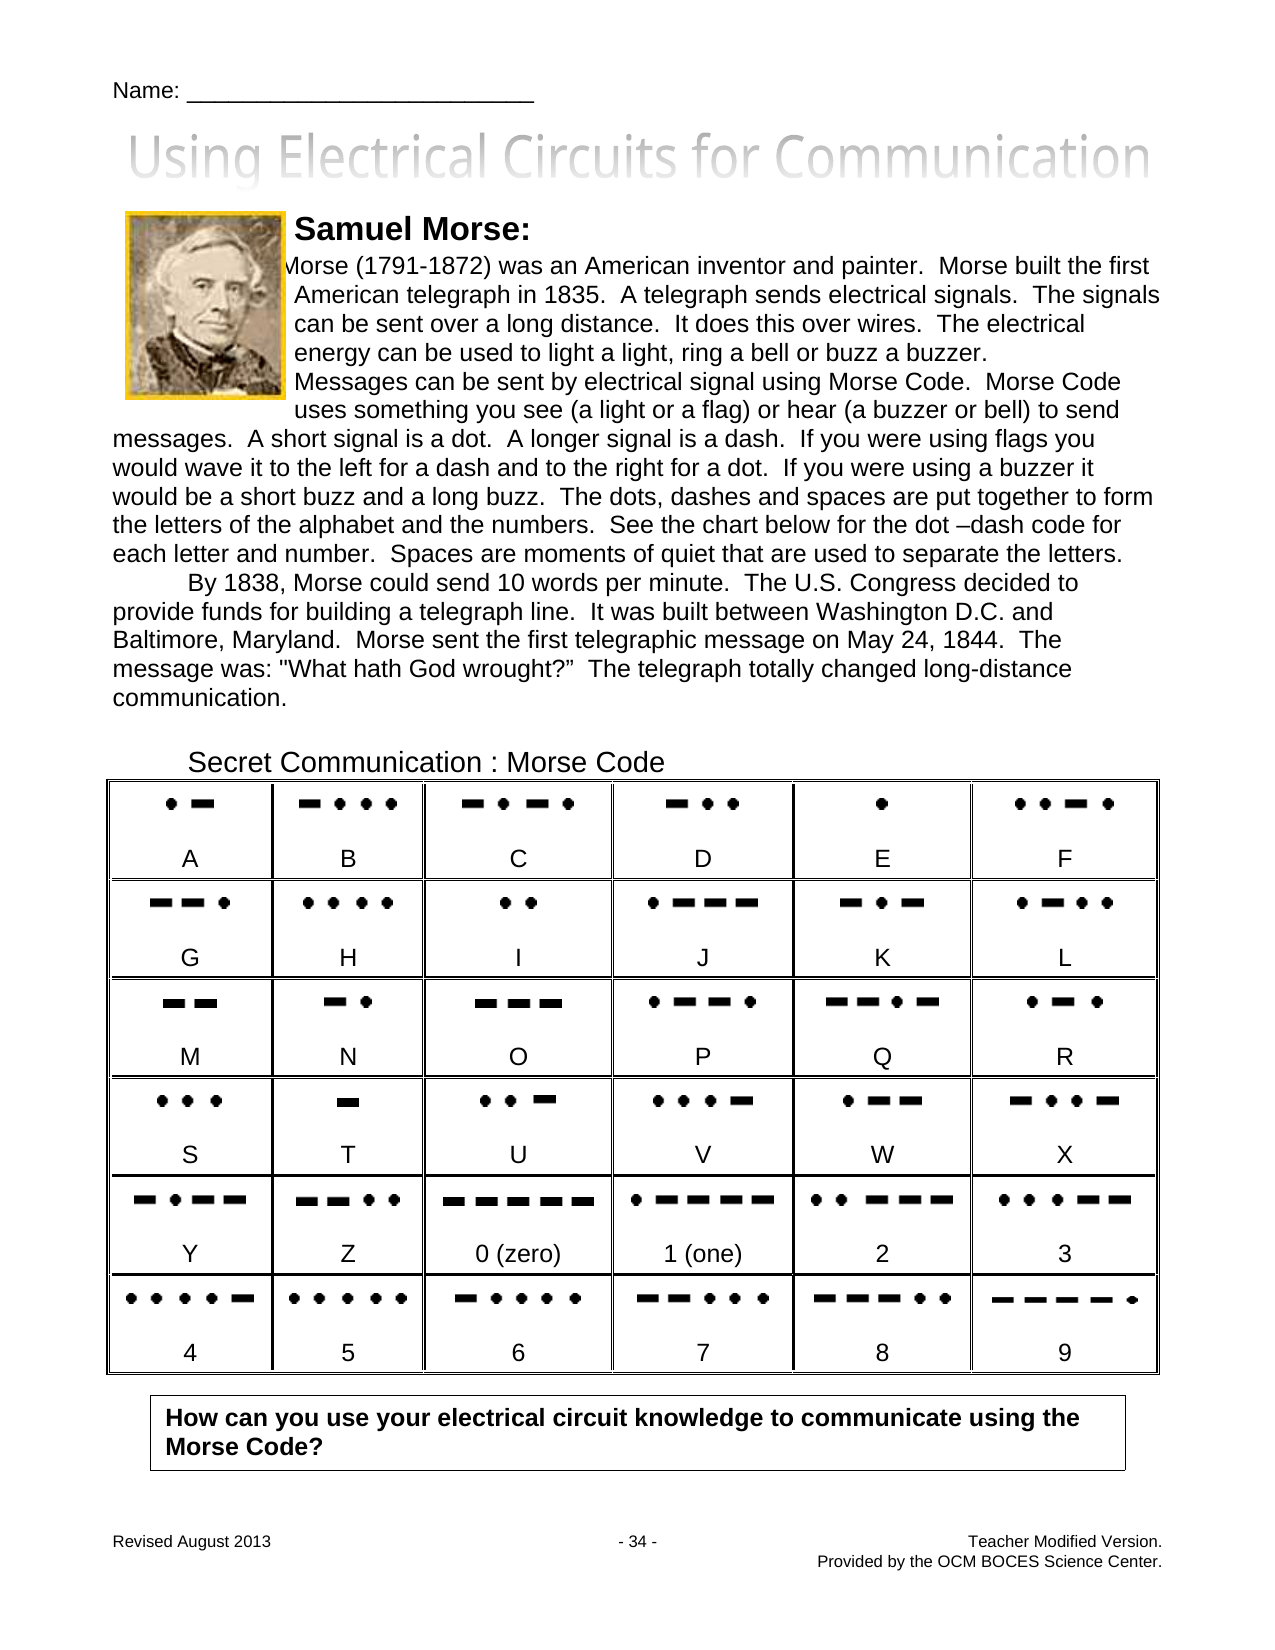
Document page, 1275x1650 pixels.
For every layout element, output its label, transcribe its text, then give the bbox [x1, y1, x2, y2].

table_cell M [110, 976, 271, 1075]
table_cell 4 [108, 1273, 272, 1372]
picture [811, 1194, 953, 1206]
table_cell 8 [793, 1276, 972, 1372]
table_cell U [426, 1079, 611, 1174]
table_cell 1 (one) [614, 1177, 792, 1273]
picture [999, 1194, 1131, 1206]
picture [150, 897, 230, 909]
table_cell 0 (zero) [426, 1177, 611, 1273]
text By 1838, Morse could send 10 words per minute. The U.S. Congress decided to provide funds for building a telegraph line. It was built between Washington D.C. and Baltimore, Maryland. Morse sent the first telegraphic message on May 24, 1844. The message was: "What hath God wrought?” The telegraph totally changed long-distance communication. [112, 568, 1162, 711]
table_cell R [973, 976, 1157, 1075]
picture [631, 1194, 774, 1206]
table_cell 5 [272, 1273, 424, 1372]
text Messages can be sent by electrical signal using Morse Code. Morse Code uses something you see (a light or a flag) or hear (a buzzer or bell) to send messages. A short signal is a dot. A longer signal is a dash. If you were using flags you would wave it to the left for a dash and to the right for a dot. If you were using a buzzer it would be a short buzz and a long buzz. The dots, dashes and spaces are put together to form the letters of the alphabet and the numbers. See the chart below for the dot –dash code for each letter and number. Spaces are moments of quiet that are used to separate the letters. [112, 366, 1162, 568]
table_header B [272, 780, 424, 877]
picture [337, 1098, 359, 1107]
text Samuel Morse: Samuel Morse (1791-1872) was an American inventor and painter. Morse built the first American telegraph in 1835. A telegraph sends electrical signals. The signals can be sent over a long distance. It does this over wires. The electrical energy can be used to light a light, ring a bell or buzz a buzzer. [112, 209, 1162, 366]
table_header F [972, 782, 1156, 877]
table_cell Y [110, 1174, 271, 1273]
table_cell K [795, 881, 970, 976]
table_cell Q [795, 980, 970, 1075]
picture [500, 897, 537, 909]
picture [443, 1197, 594, 1206]
picture [648, 897, 758, 909]
picture [475, 999, 562, 1008]
picture [826, 996, 939, 1008]
table_cell G [110, 878, 271, 976]
picture [134, 1194, 246, 1206]
picture [163, 999, 217, 1008]
table_cell O [426, 980, 611, 1075]
picture [324, 996, 372, 1008]
picture [299, 798, 397, 810]
picture [455, 1293, 581, 1304]
picture [1010, 1095, 1119, 1107]
table_cell X [973, 1075, 1157, 1174]
table_header E [793, 782, 972, 877]
picture [125, 211, 286, 400]
table_header D [613, 780, 793, 877]
table_cell Z [274, 1177, 422, 1273]
picture [992, 1296, 1138, 1304]
picture [289, 1293, 407, 1304]
picture [166, 798, 214, 810]
table_cell V [614, 1079, 792, 1174]
picture [649, 996, 756, 1008]
picture [637, 1293, 769, 1304]
picture [843, 1095, 922, 1107]
table_cell W [795, 1079, 970, 1174]
table_header C [424, 782, 613, 877]
table_cell J [614, 881, 792, 976]
picture [157, 1095, 222, 1107]
table_cell 3 [973, 1174, 1156, 1273]
picture [653, 1095, 753, 1107]
picture [303, 897, 393, 909]
table_cell N [274, 980, 422, 1075]
table_cell 2 [795, 1177, 970, 1273]
picture [1017, 897, 1113, 909]
table_cell S [110, 1075, 271, 1174]
picture [480, 1095, 556, 1107]
table_cell L [973, 878, 1157, 976]
table_cell P [614, 980, 792, 1075]
picture [840, 897, 924, 909]
picture [462, 798, 574, 810]
picture [876, 798, 888, 810]
picture [666, 798, 739, 810]
table_cell I [426, 881, 611, 976]
table_cell 6 [424, 1276, 613, 1372]
picture [1015, 798, 1114, 810]
picture [1027, 996, 1103, 1008]
picture [126, 1293, 254, 1304]
table_cell 9 [972, 1273, 1158, 1372]
table_header A [110, 782, 272, 877]
text Secret Communication : Morse Code [112, 745, 1162, 778]
table_cell H [274, 881, 422, 976]
table_cell 7 [613, 1276, 793, 1372]
picture [814, 1293, 951, 1304]
table_cell T [274, 1079, 422, 1174]
picture [296, 1194, 400, 1206]
